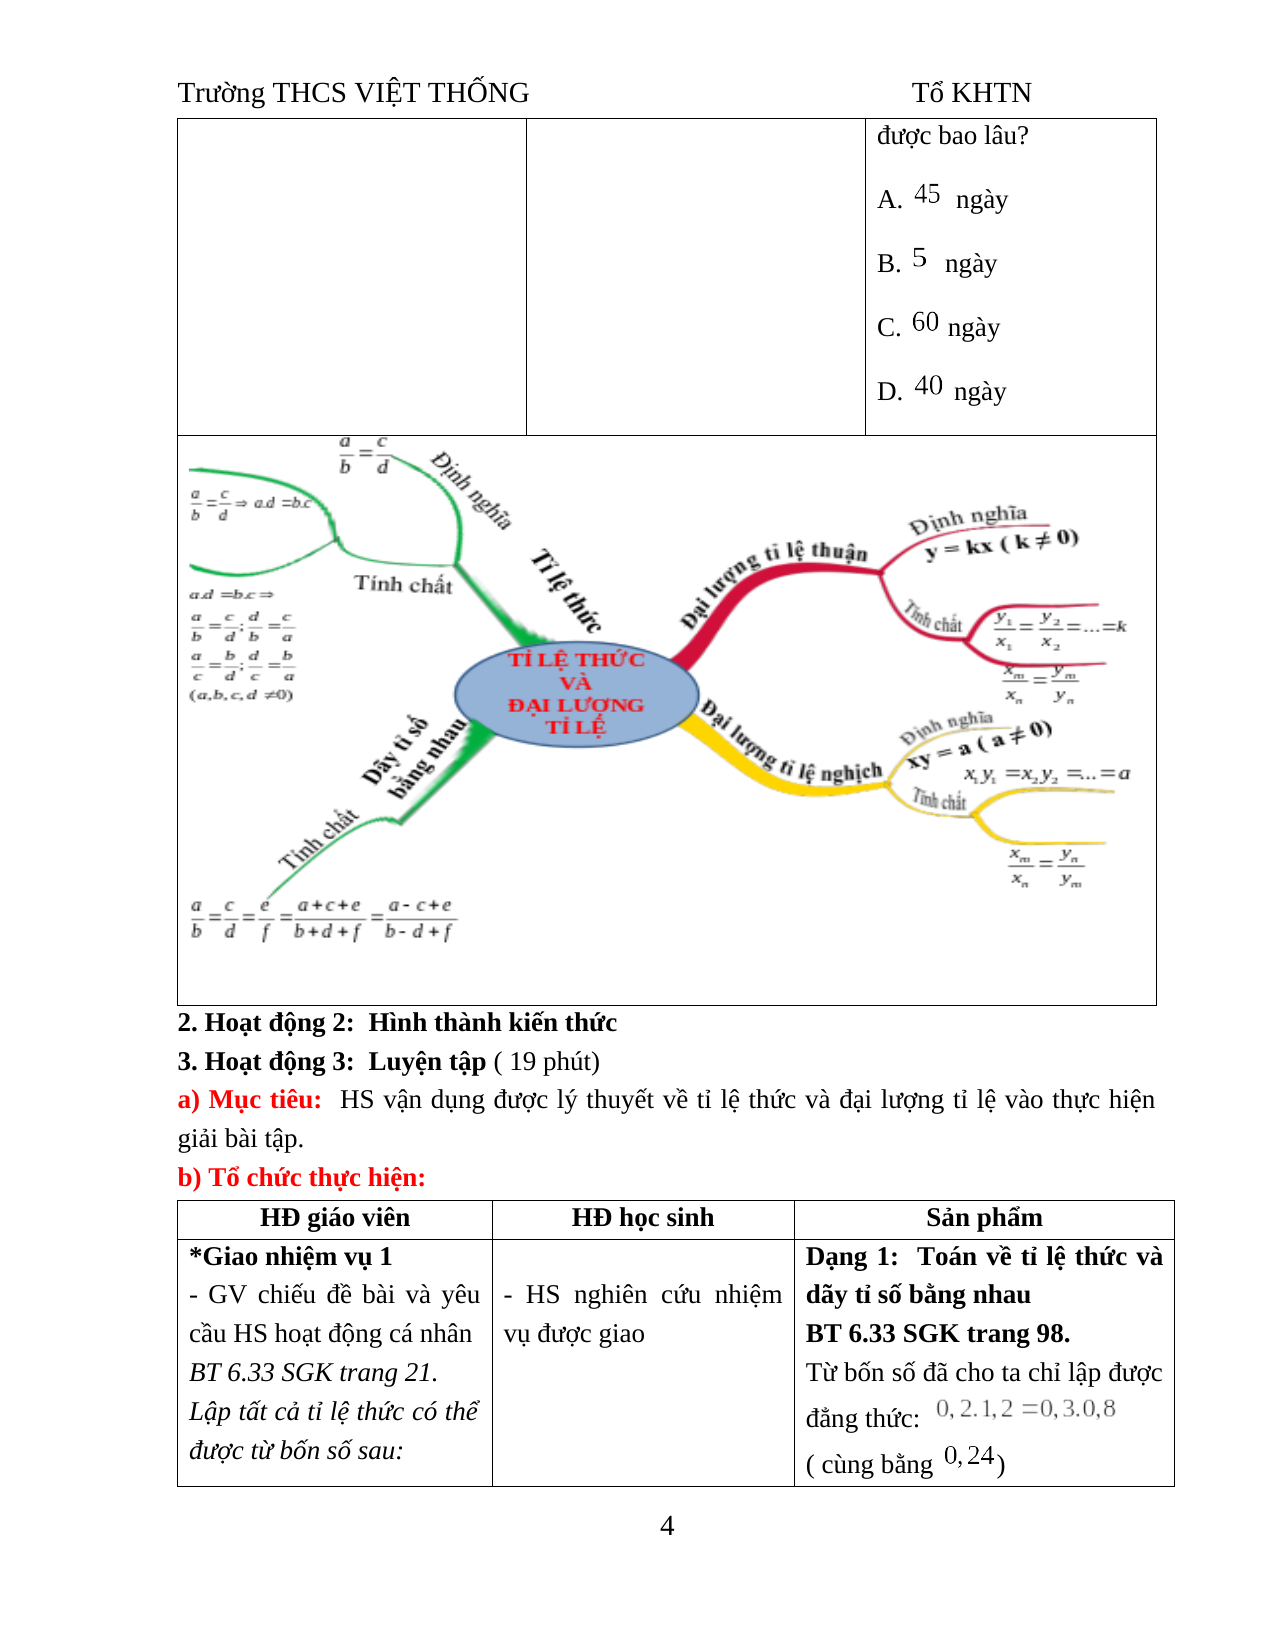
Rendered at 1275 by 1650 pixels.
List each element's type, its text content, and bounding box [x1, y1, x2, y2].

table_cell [866, 119, 1156, 435]
text a) Mục tiêu: ID2223 GA GV028 HS vận dụng được lý thuyết về tỉ lệ thức và đại lượng tỉ lệ vào thực hiện giải bài tập. [177, 1083, 1157, 1153]
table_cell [795, 1240, 1174, 1486]
table_header HĐ giáo viên [178, 1201, 492, 1239]
list 2. Hoạt động 2: ID2223 GA GV028 Hình thành kiến thức [177, 1006, 1157, 1037]
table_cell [178, 1240, 492, 1486]
table_header HĐ học sinh [493, 1201, 794, 1239]
list 3. Hoạt động 3: ID2223 GA GV028 Luyện tập ( 19 phút) [177, 1044, 1157, 1076]
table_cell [493, 1240, 794, 1486]
text b) Tổ chức thực hiện: ID2223 GA GV028 [177, 1161, 1157, 1192]
table_cell [178, 436, 1156, 1005]
table_header Sản phẩm [795, 1201, 1174, 1239]
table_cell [178, 119, 526, 435]
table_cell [527, 119, 865, 435]
